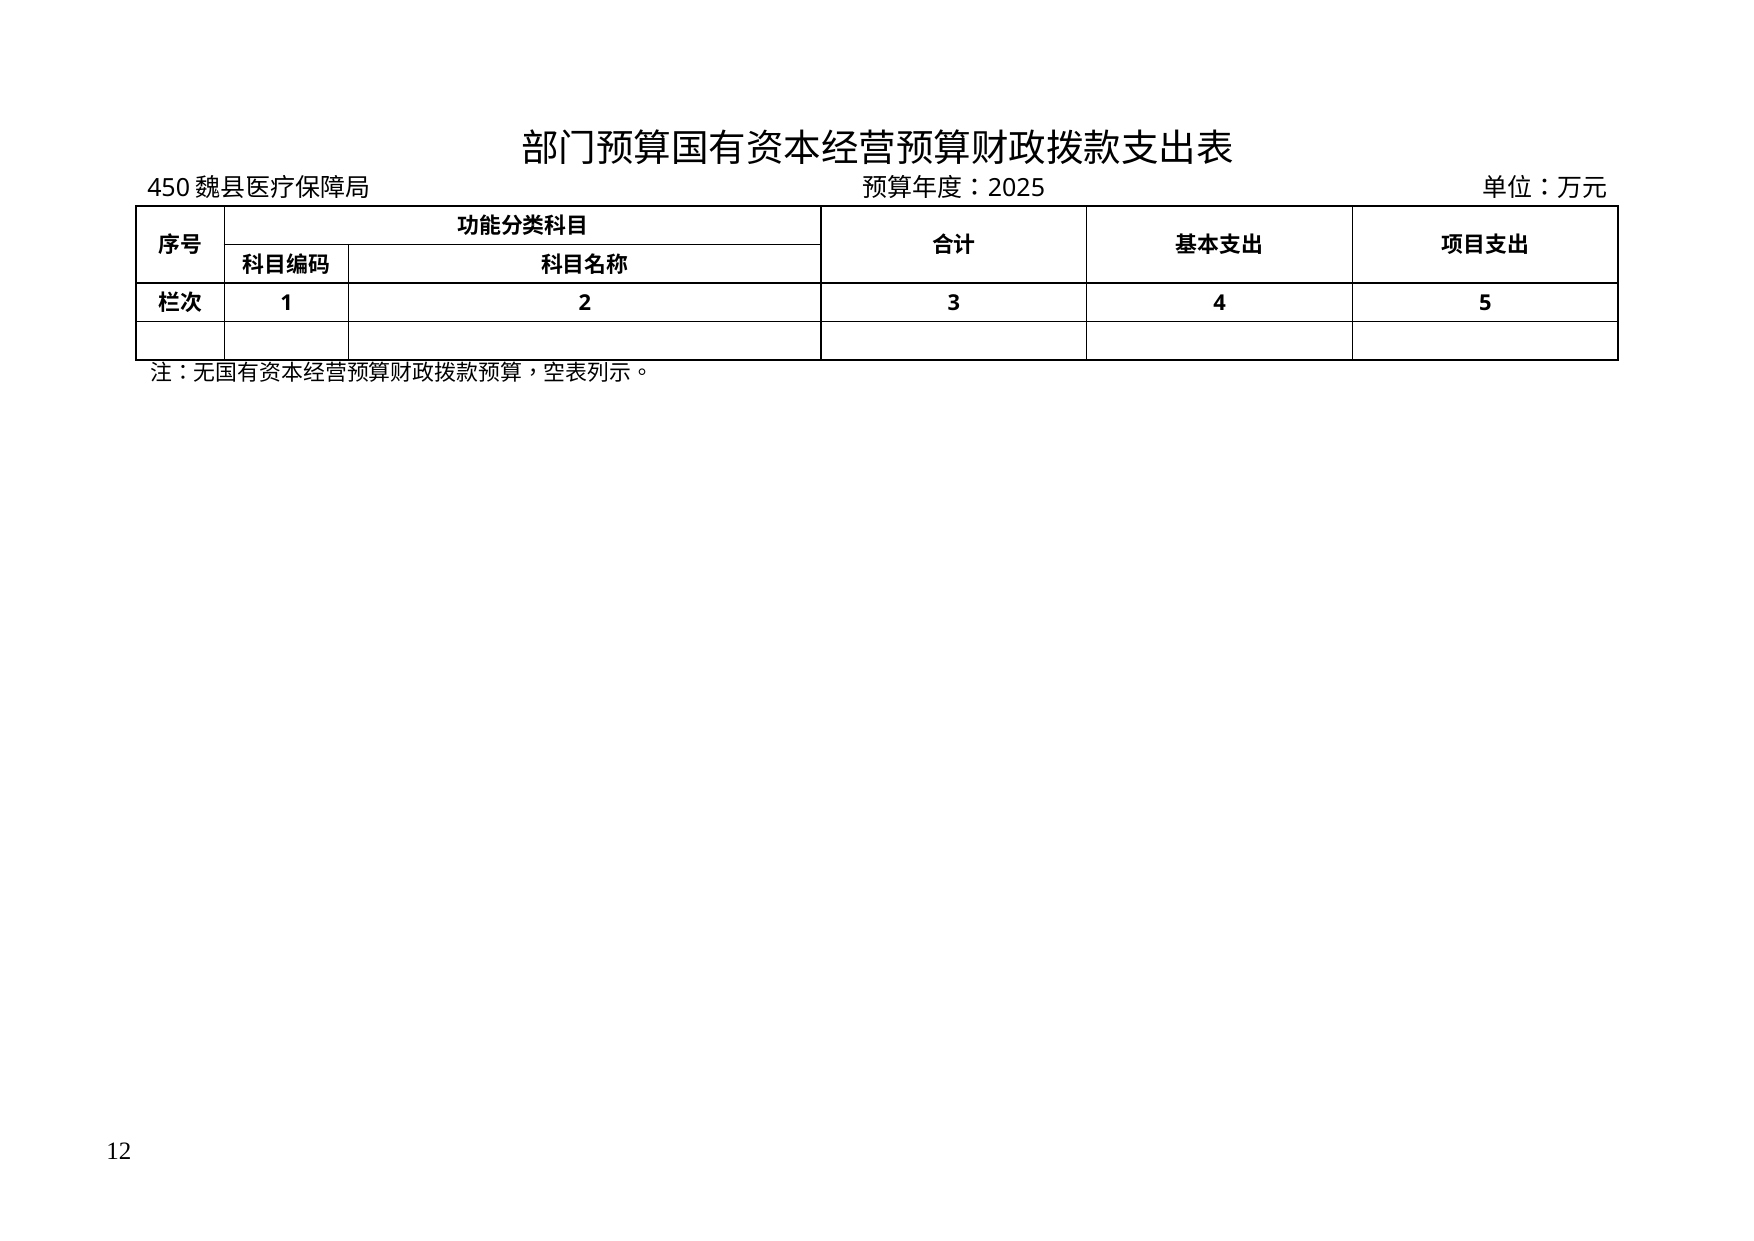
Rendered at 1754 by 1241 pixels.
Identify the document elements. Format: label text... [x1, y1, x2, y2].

table_cell 1 [225, 284, 348, 321]
text 注：无国有资本经营预算财政拨款预算，空表列示。 [106, 361, 1648, 386]
table_cell 合计 [822, 207, 1086, 282]
table_cell 2 [349, 284, 820, 321]
table_cell [1353, 322, 1617, 359]
table_header 单位：万元 [1087, 168, 1617, 205]
table_cell [225, 322, 348, 359]
table_cell 5 [1353, 284, 1617, 321]
text 部门预算国有资本经营预算财政拨款支出表 [106, 142, 1648, 167]
table_header 450魏县医疗保障局 [137, 168, 820, 205]
table_cell 科目名称 [349, 245, 820, 282]
table_cell 栏次 [137, 284, 224, 321]
table_cell 基本支出 [1087, 207, 1352, 282]
table_cell 功能分类科目 [225, 207, 820, 244]
table_cell [822, 322, 1086, 359]
table_cell [137, 322, 224, 359]
table_cell 4 [1087, 284, 1352, 321]
table_cell 科目编码 [225, 245, 348, 282]
table_cell 项目支出 [1353, 207, 1617, 282]
table_cell 3 [822, 284, 1086, 321]
table_cell [349, 322, 820, 359]
table_header 预算年度：2025 [822, 168, 1086, 205]
table_cell [1087, 322, 1352, 359]
table_cell 序号 [137, 207, 224, 282]
